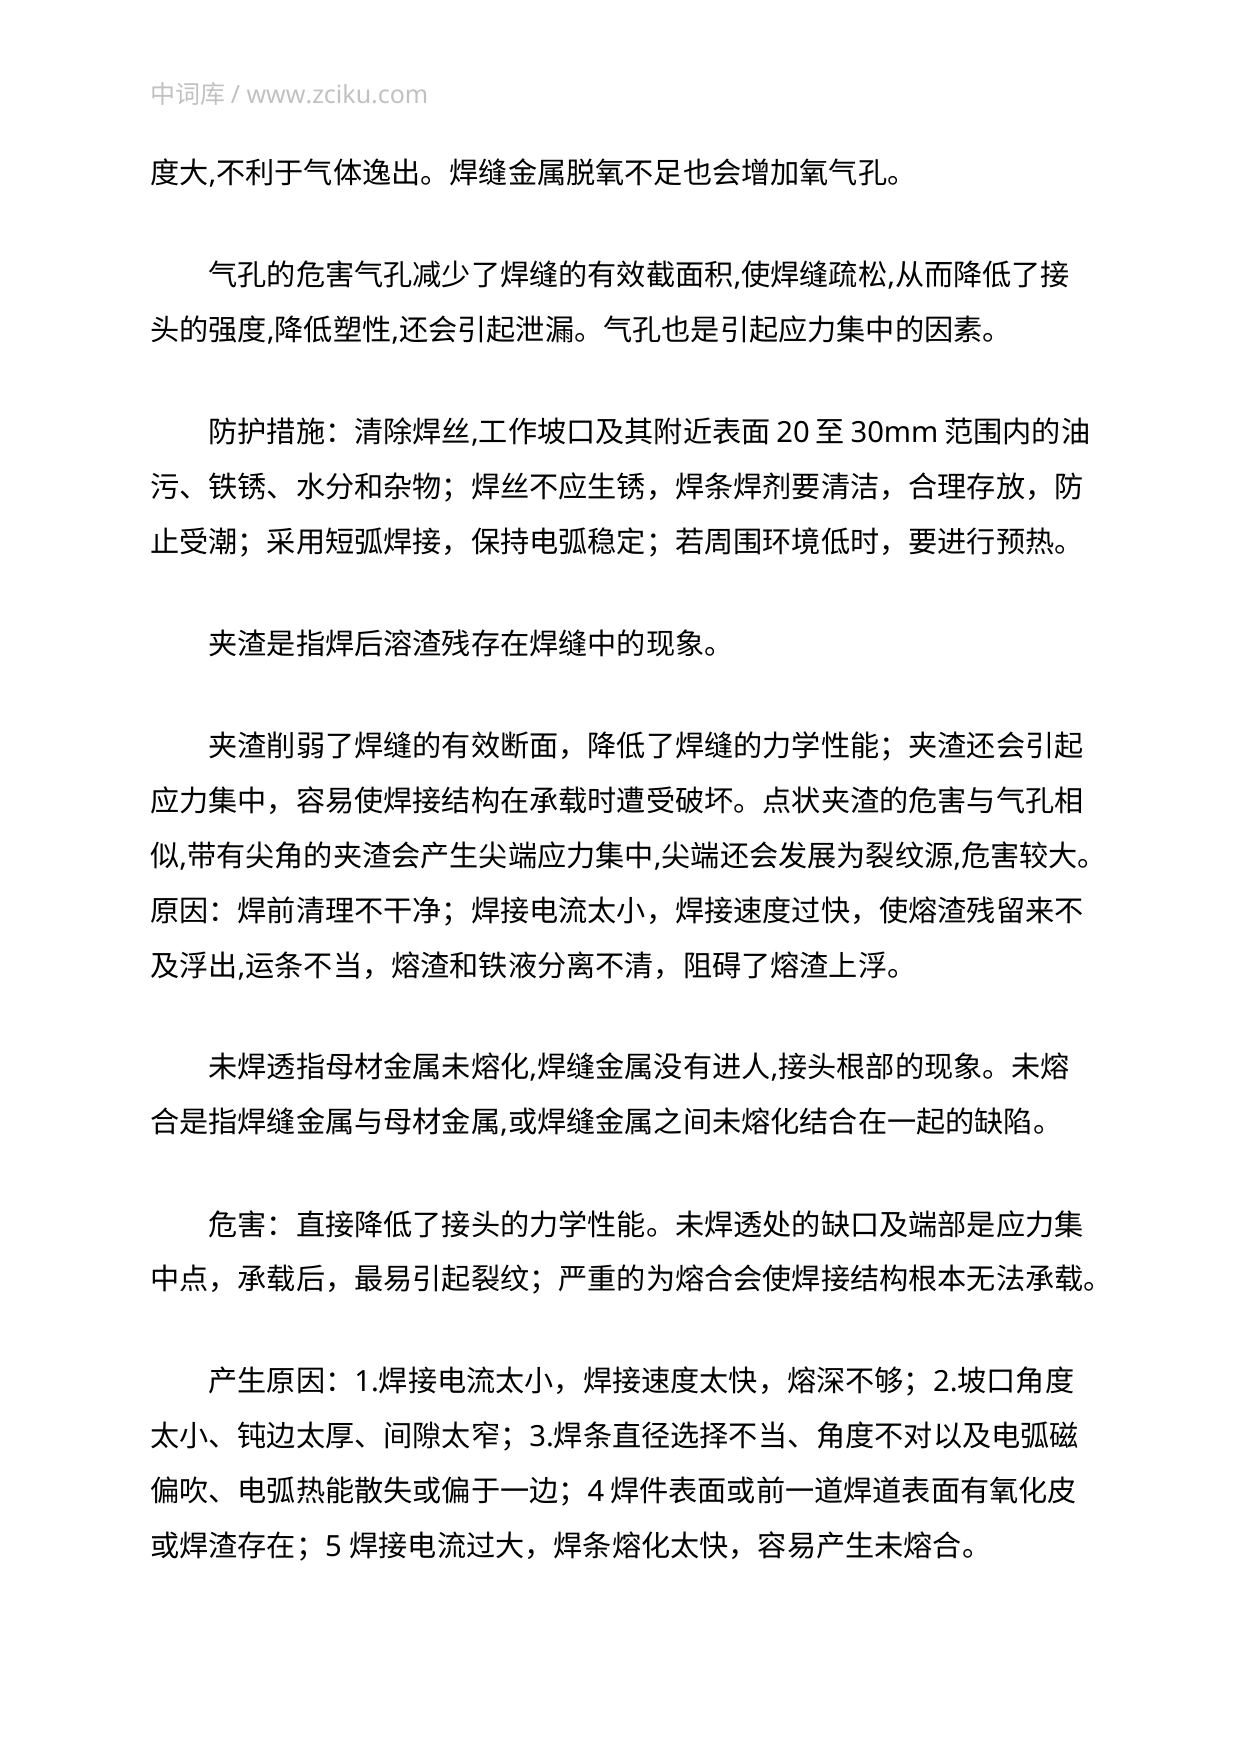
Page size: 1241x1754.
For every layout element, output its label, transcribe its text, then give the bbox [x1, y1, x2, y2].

text 防护措施：清除焊丝,工作坡口及其附近表面20至30mm范围内的油污、铁锈、水分和杂物；焊丝不应生锈，焊条焊剂要清洁，合理存放，防止受潮；采用短弧焊接，保持电弧稳定；若周围环境低时，要进行预热。 [150, 409, 1090, 561]
text 未焊透指母材金属未熔化,焊缝金属没有进人,接头根部的现象。未熔合是指焊缝金属与母材金属,或焊缝金属之间未熔化结合在一起的缺陷。 [150, 1044, 1090, 1141]
text 夹渣是指焊后溶渣残存在焊缝中的现象。 [150, 621, 1090, 663]
text 气孔的危害气孔减少了焊缝的有效截面积,使焊缝疏松,从而降低了接头的强度,降低塑性,还会引起泄漏。气孔也是引起应力集中的因素。 [150, 252, 1090, 349]
text 产生原因：1.焊接电流太小，焊接速度太快，熔深不够；2.坡口角度太小、钝边太厚、间隙太窄；3.焊条直径选择不当、角度不对以及电弧磁偏吹、电弧热能散失或偏于一边；4焊件表面或前一道焊道表面有氧化皮或焊渣存在；5 焊接电流过大，焊条熔化太快，容易产生未熔合。 [150, 1358, 1090, 1565]
text 夹渣削弱了焊缝的有效断面，降低了焊缝的力学性能；夹渣还会引起应力集中，容易使焊接结构在承载时遭受破坏。点状夹渣的危害与气孔相似,带有尖角的夹渣会产生尖端应力集中,尖端还会发展为裂纹源,危害较大。原因：焊前清理不干净；焊接电流太小，焊接速度过快，使熔渣残留来不及浮出,运条不当，熔渣和铁液分离不清，阻碍了熔渣上浮。 [150, 722, 1090, 984]
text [150, 150, 1090, 192]
text 危害：直接降低了接头的力学性能。未焊透处的缺口及端部是应力集中点，承载后，最易引起裂纹；严重的为熔合会使焊接结构根本无法承载。 [150, 1201, 1090, 1298]
